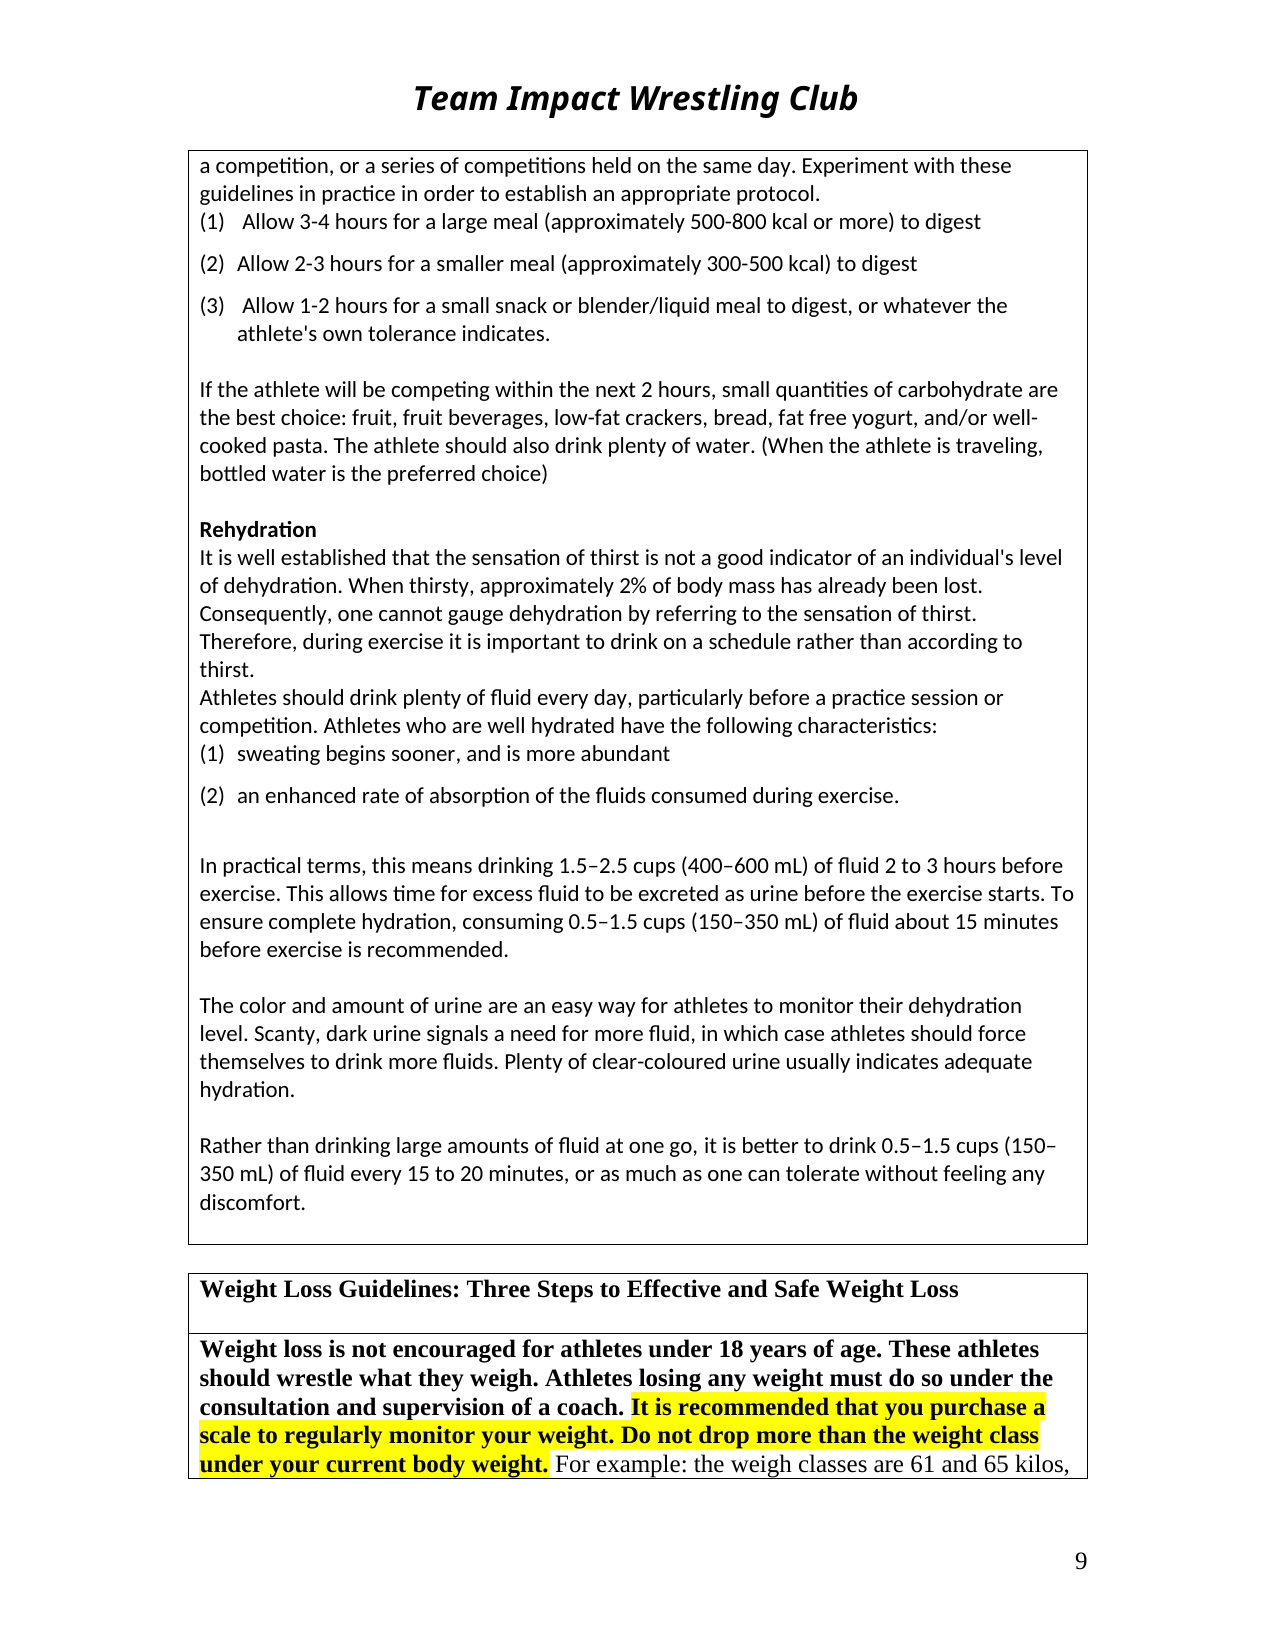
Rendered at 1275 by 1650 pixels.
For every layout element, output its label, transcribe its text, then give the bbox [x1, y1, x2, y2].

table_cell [189, 151, 1087, 1244]
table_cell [189, 1334, 1087, 1478]
table_header Weight Loss Guidelines: Three Steps to Effective and Safe Weight Loss [189, 1274, 1087, 1333]
